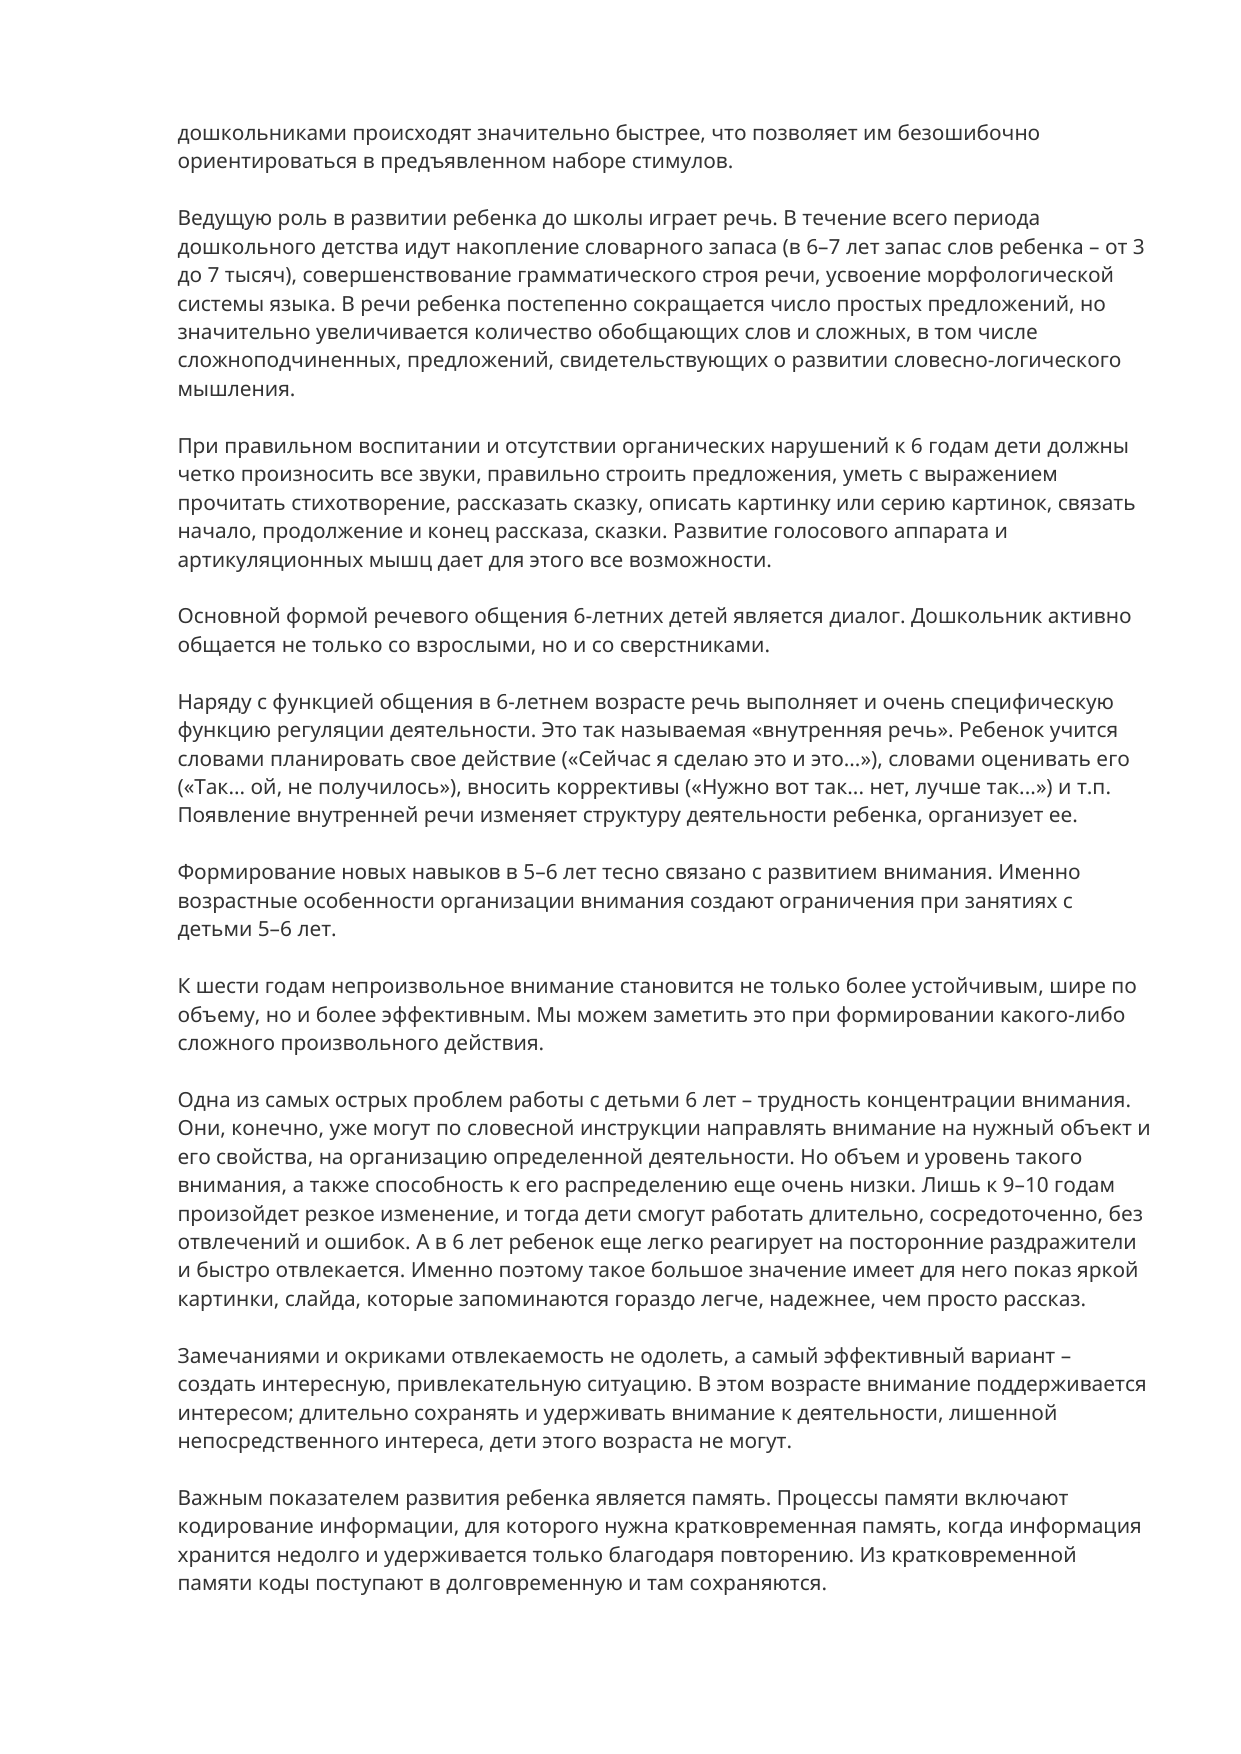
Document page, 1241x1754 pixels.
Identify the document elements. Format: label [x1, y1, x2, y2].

text [177, 118, 1152, 1625]
